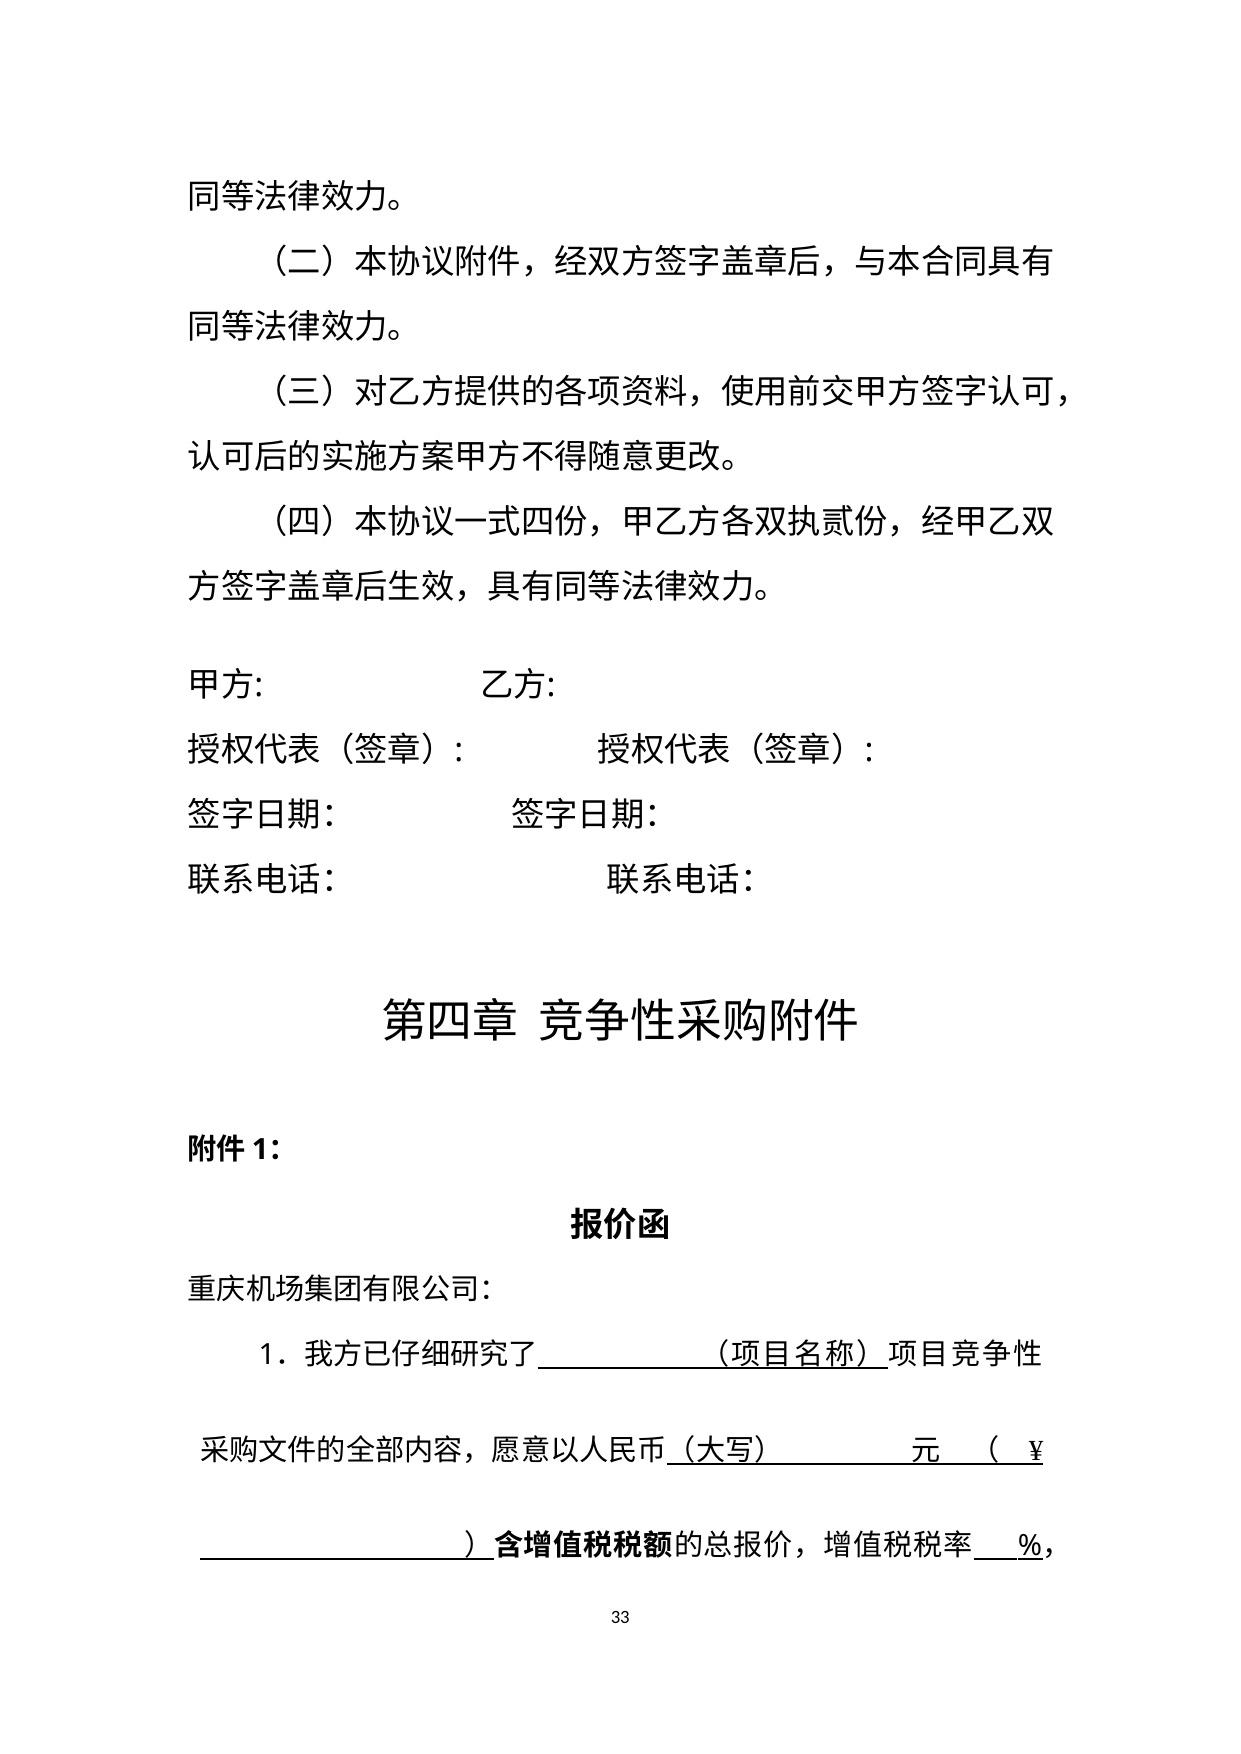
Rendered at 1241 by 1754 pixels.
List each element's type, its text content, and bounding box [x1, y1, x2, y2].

text 重庆机场集团有限公司： [187, 1254, 1053, 1319]
text （三）对乙方提供的各项资料，使用前交甲方签字认可，认可后的实施方案甲方不得随意更改。 [187, 357, 1055, 487]
text 签字日期： 签字日期： [187, 779, 1055, 844]
text 附件1： [187, 1126, 1053, 1168]
text （二）本协议附件，经双方签字盖章后，与本合同具有同等法律效力。 [187, 227, 1055, 357]
text （四）本协议一式四份，甲乙方各双执贰份，经甲乙双方签字盖章后生效，具有同等法律效力。 [187, 487, 1055, 617]
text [187, 162, 1055, 227]
text 甲方: 乙方: [187, 649, 1053, 714]
text 第四章 竞争性采购附件 [187, 969, 1053, 1066]
text 联系电话： 联系电话： [187, 844, 1053, 909]
text 授权代表（签章）: 授权代表（签章）: [187, 714, 1055, 779]
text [200, 1319, 1043, 1576]
text 报价函 [187, 1189, 1053, 1254]
